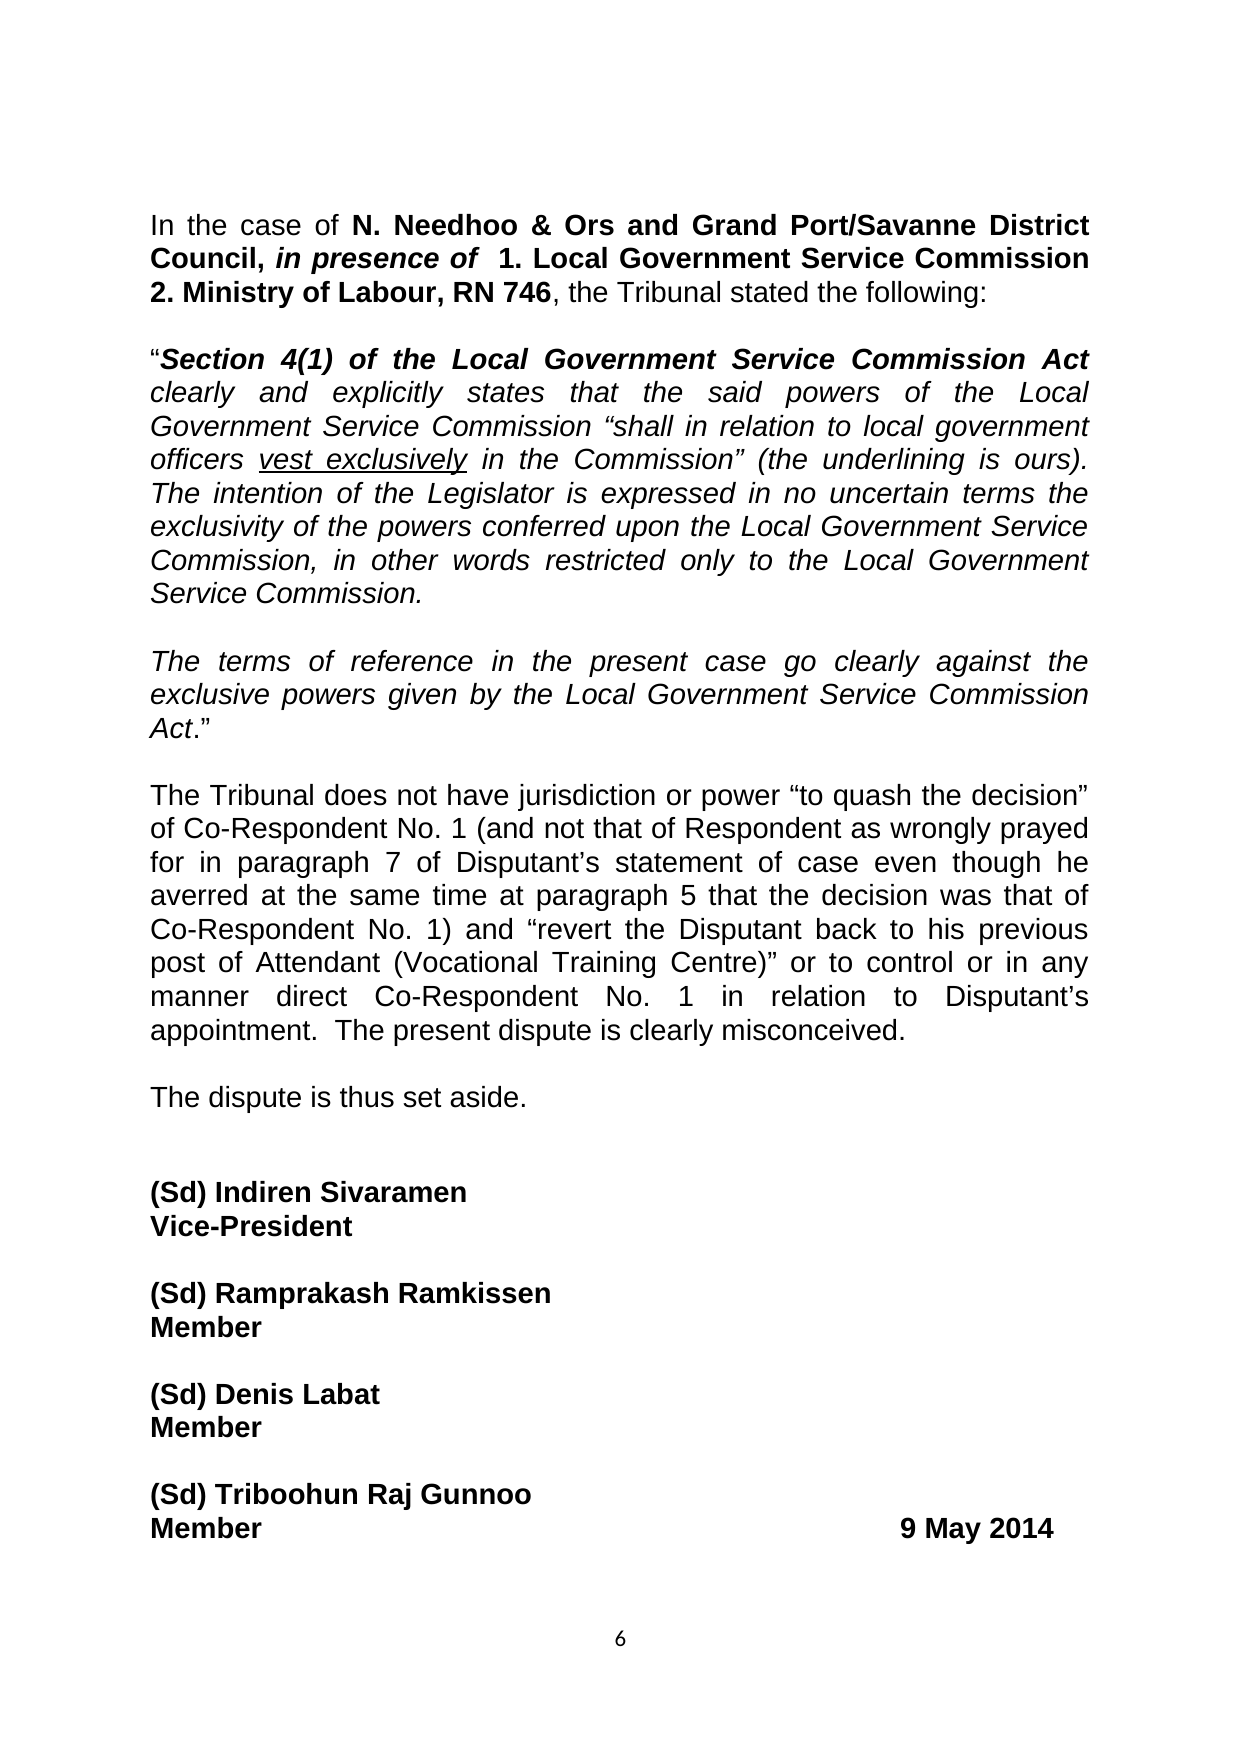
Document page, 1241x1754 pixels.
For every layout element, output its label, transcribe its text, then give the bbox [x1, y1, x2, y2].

text Member [150, 1410, 1090, 1444]
text “Section 4(1) of the Local Government Service Commission Act clearly and explicitly states that the said powers of the Local Government Service Commission “shall in relation to local government officers vest exclusively in the Commission” (the underlining is ours). The intention of the Legislator is expressed in no uncertain terms the exclusivity of the powers conferred upon the Local Government Service Commission, in other words restricted only to the Local Government Service Commission. [150, 342, 1090, 610]
text Member 9 May 2014 [150, 1511, 1090, 1544]
text (Sd) Ramprakash Ramkissen [150, 1276, 1090, 1309]
text Member [150, 1309, 1090, 1343]
text (Sd) Triboohun Raj Gunnoo [150, 1477, 1090, 1511]
text The Tribunal does not have jurisdiction or power “to quash the decision” of Co-Respondent No. 1 (and not that of Respondent as wrongly prayed for in paragraph 7 of Disputant’s statement of case even though he averred at the same time at paragraph 5 that the decision was that of Co-Respondent No. 1) and “revert the Disputant back to his previous post of Attendant (Vocational Training Centre)” or to control or in any manner direct Co-Respondent No. 1 in relation to Disputant’s appointment. The present dispute is clearly misconceived. [150, 778, 1090, 1046]
text In the case of N. Needhoo & Ors and Grand Port/Savanne District Council, in presence of 1. Local Government Service Commission 2. Ministry of Labour, RN 746, the Tribunal stated the following: [150, 207, 1090, 308]
text The dispute is thus set aside. [150, 1079, 1090, 1113]
text Vice-President [150, 1209, 1090, 1242]
text (Sd) Denis Labat [150, 1377, 1090, 1410]
text (Sd) Indiren Sivaramen [150, 1175, 1090, 1209]
text The terms of reference in the present case go clearly against the exclusive powers given by the Local Government Service Commission Act.” [150, 643, 1090, 744]
